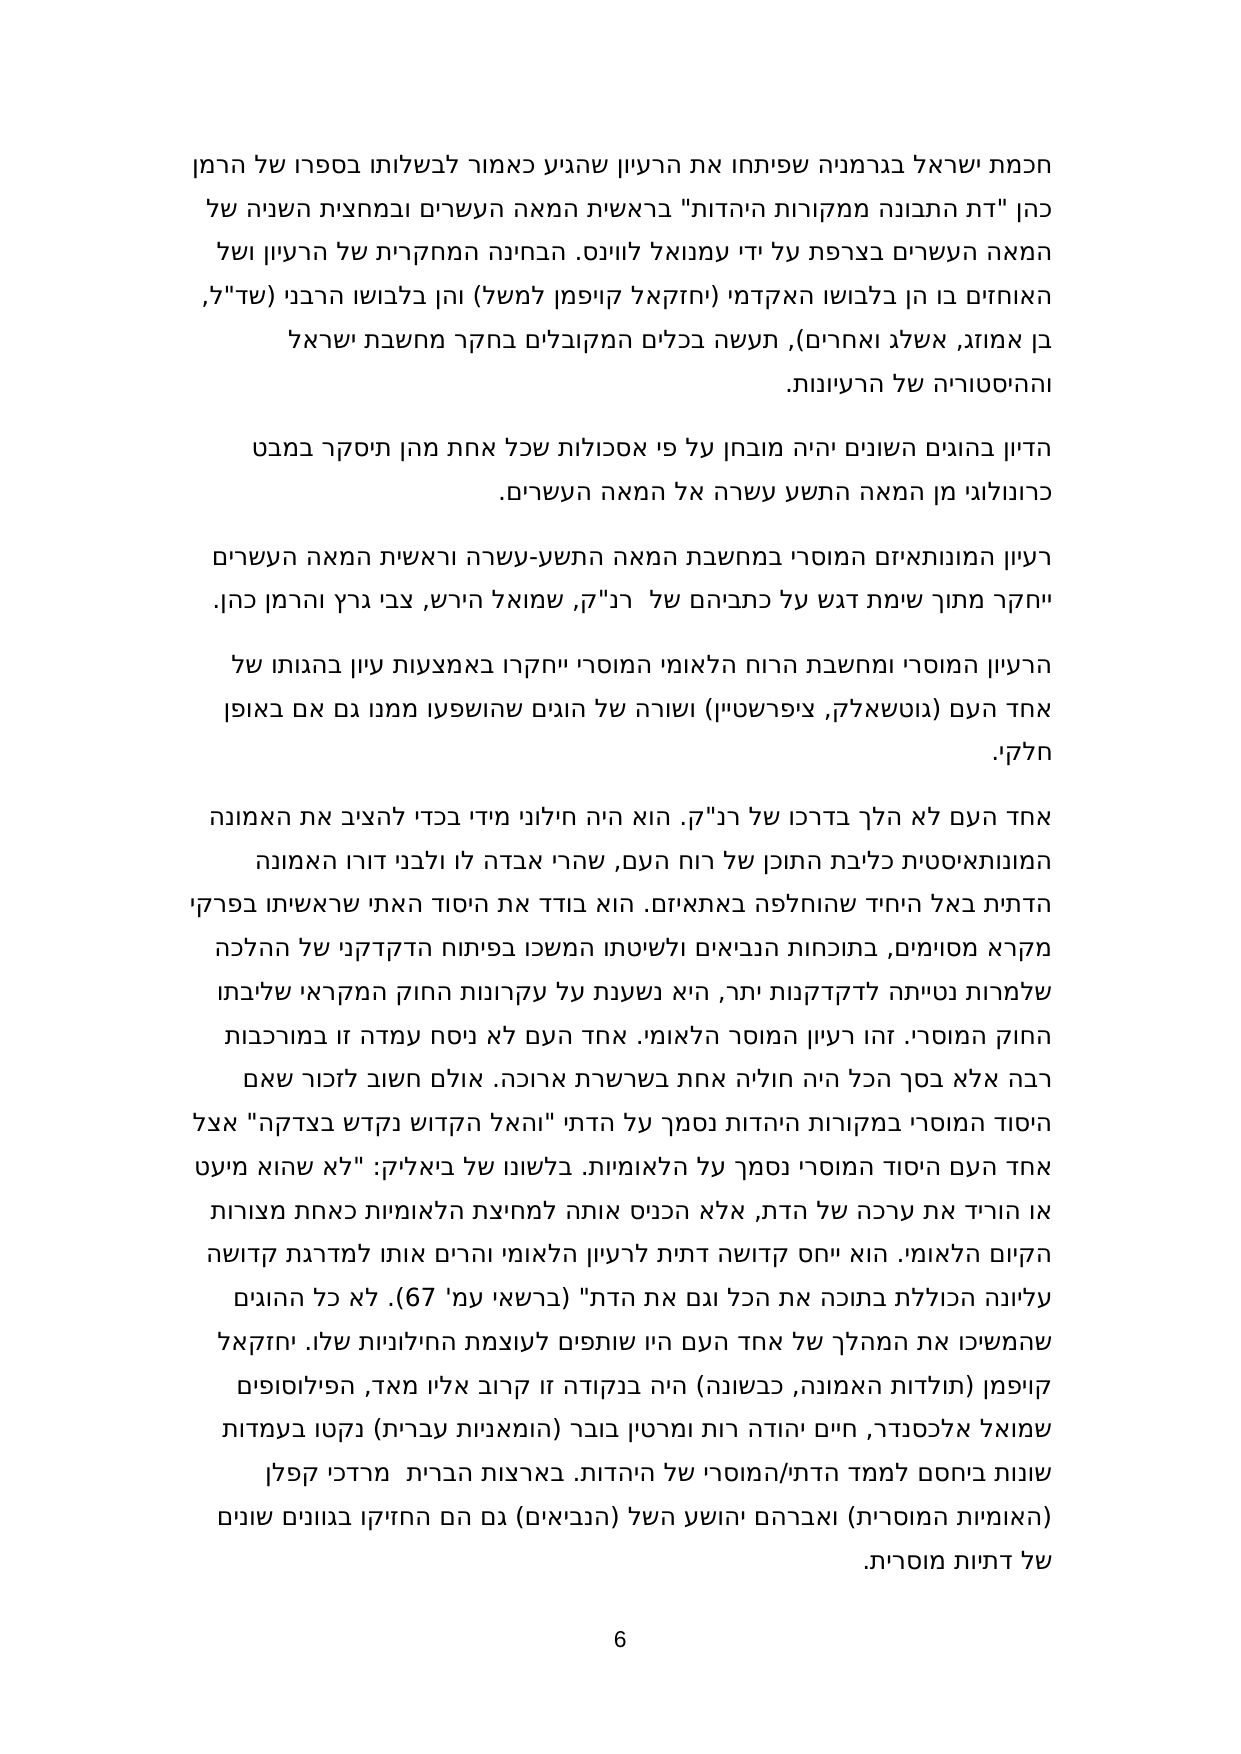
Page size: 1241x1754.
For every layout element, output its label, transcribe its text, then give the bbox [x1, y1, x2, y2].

text הדיון בהוגים השונים יהיה מובחן על פי אסכולות שכל אחת מהן תיסקר במבט כרונולוגי מן המאה התשע עשרה אל המאה העשרים. [187, 433, 1053, 506]
text הרעיון המוסרי ומחשבת הרוח הלאומי המוסרי ייחקרו באמצעות עיון בהגותו של אחד העם (גוטשאלק, ציפרשטיין) ושורה של הוגים שהושפעו ממנו גם אם באופן חלקי. [187, 650, 1053, 767]
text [187, 150, 1053, 398]
text אחד העם לא הלך בדרכו של רנ"ק. הוא היה חילוני מידי בכדי להציב את האמונה המונותאיסטית כליבת התוכן של רוח העם, שהרי אבדה לו ולבני דורו האמונה הדתית באל היחיד שהוחלפה באתאיזם. הוא בודד את היסוד האתי שראשיתו בפרקי מקרא מסוימים, בתוכחות הנביאים ולשיטתו המשכו בפיתוח הדקדקני של ההלכה שלמרות נטייתה לדקדקנות יתר, היא נשענת על עקרונות החוק המקראי שליבתו החוק המוסרי. זהו רעיון המוסר הלאומי. אחד העם לא ניסח עמדה זו במורכבות רבה אלא בסך הכל היה חוליה אחת בשרשרת ארוכה. אולם חשוב לזכור שאם היסוד המוסרי במקורות היהדות נסמך על הדתי "והאל הקדוש נקדש בצדקה" אצל אחד העם היסוד המוסרי נסמך על הלאומיות. בלשונו של ביאליק: "לא שהוא מיעט או הוריד את ערכה של הדת, אלא הכניס אותה למחיצת הלאומיות כאחת מצורות הקיום הלאומי. הוא ייחס קדושה דתית לרעיון הלאומי והרים אותו למדרגת קדושה עליונה הכוללת בתוכה את הכל וגם את הדת" (ברשאי עמ' 67). לא כל ההוגים שהמשיכו את המהלך של אחד העם היו שותפים לעוצמת החילוניות שלו. יחזקאל קויפמן (תולדות האמונה, כבשונה) היה בנקודה זו קרוב אליו מאד, הפילוסופים שמואל אלכסנדר, חיים יהודה רות ומרטין בובר (הומאניות עברית) נקטו בעמדות שונות ביחסם לממד הדתי/המוסרי של היהדות. בארצות הברית מרדכי קפלן (האומיות המוסרית) ואברהם יהושע השל (הנביאים) גם הם החזיקו בגוונים שונים של דתיות מוסרית. [187, 802, 1053, 1575]
text רעיון המונותאיזם המוסרי במחשבת המאה התשע-עשרה וראשית המאה העשרים ייחקר מתוך שימת דגש על כתביהם של רנ"ק, שמואל הירש, צבי גרץ והרמן כהן. [187, 542, 1053, 614]
